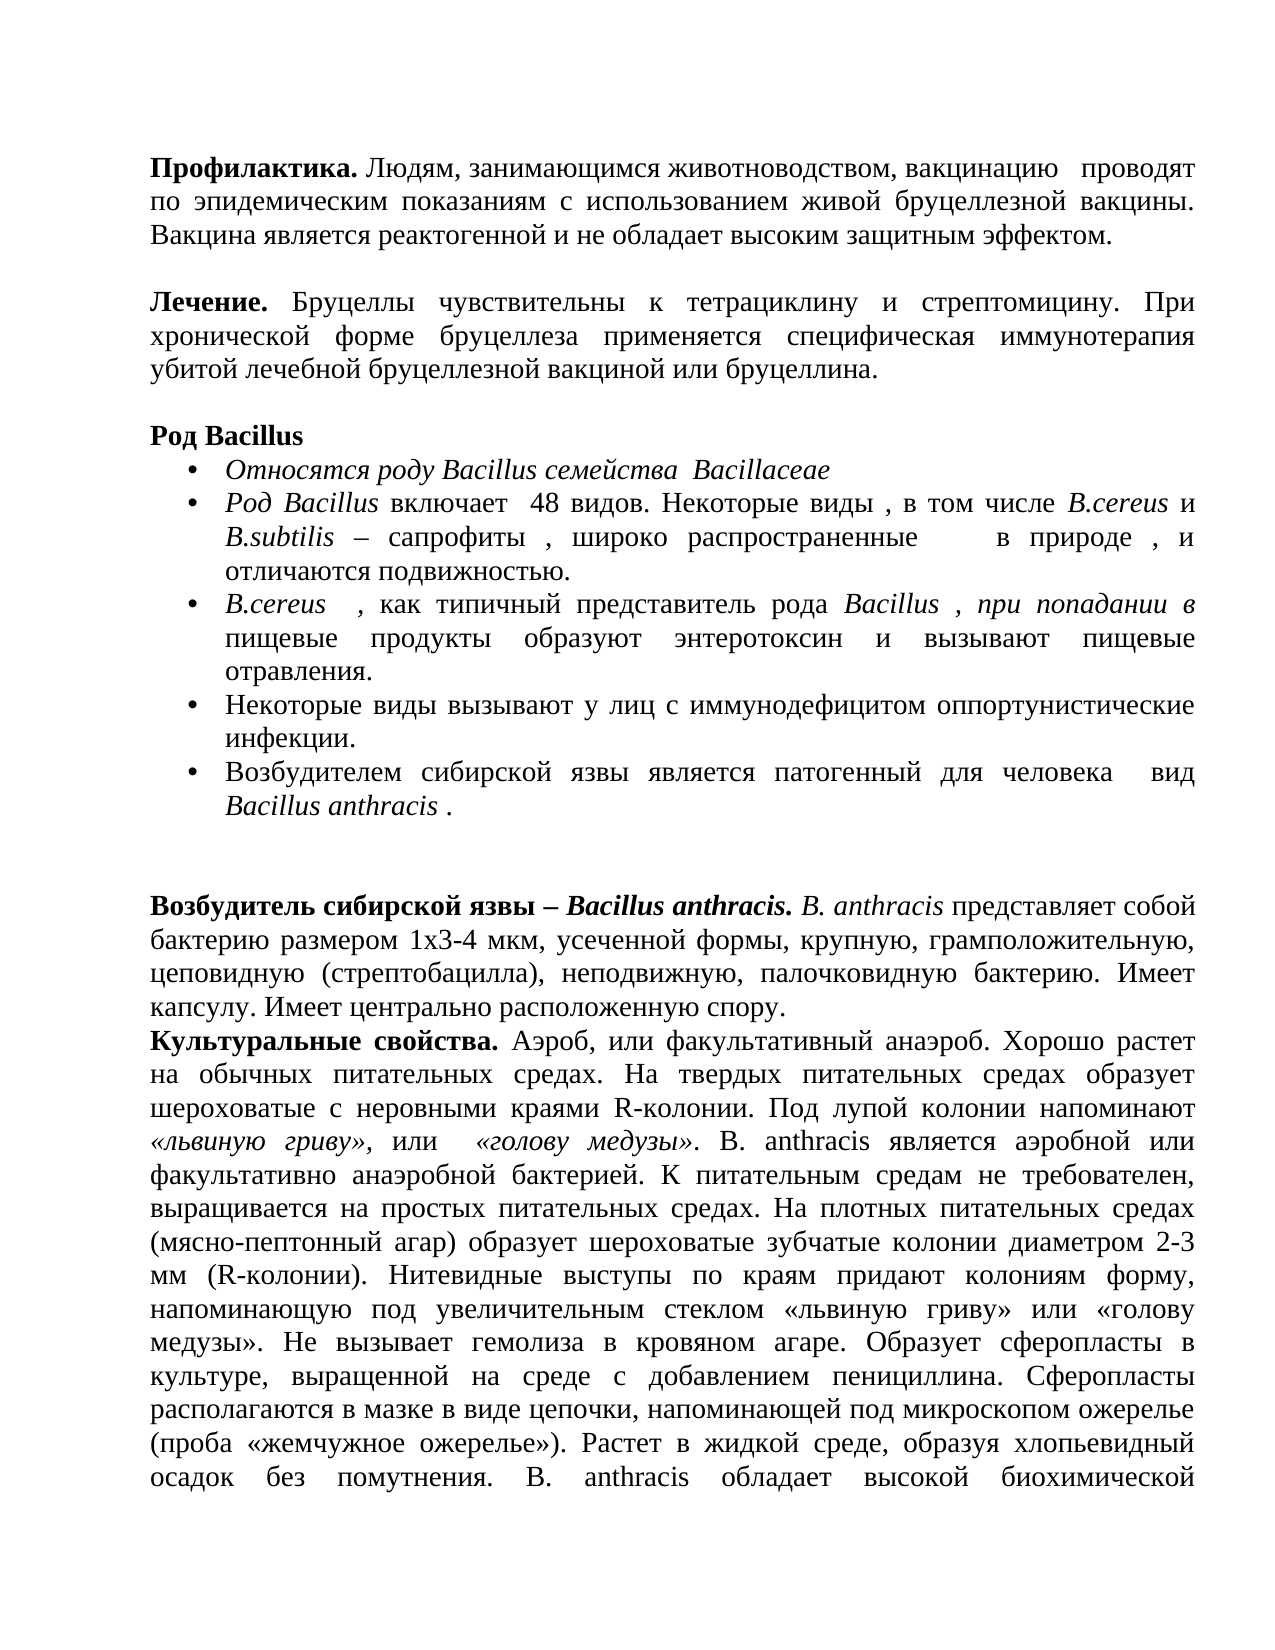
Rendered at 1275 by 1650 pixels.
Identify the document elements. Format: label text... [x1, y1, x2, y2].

text Род Bacillus [150, 418, 1196, 452]
text Профилактика. Людям, занимающимся животноводством, вакцинацию проводят по эпидемическим показаниям с использованием живой бруцеллезной вакцины. Вакцина является реактогенной и не обладает высоким защитным эффектом. [150, 150, 1196, 251]
list Относятся роду Bacillus семейства Bacillаceаe [187, 452, 1196, 486]
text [150, 1023, 1196, 1492]
text Лечение. Бруцеллы чувствительны к тетрациклину и стрептомицину. При хронической форме бруцеллеза применяется специфическая иммунотерапия убитой лечебной бруцеллезной вакциной или бруцеллина. [150, 284, 1196, 385]
list Некоторые виды вызывают у лиц с иммунодефицитом оппортунистические инфекции. [187, 687, 1196, 754]
list Возбудителем сибирской язвы является патогенный для человека вид Bacillus anthracis . [187, 754, 1196, 821]
list Род Bacillus включает 48 видов. Некоторые виды , в том числе B.cereus и B.subtilis – сапрофиты , широко распространенные в природе , и отличаются подвижностью. [187, 486, 1196, 586]
list B.cereus , как типичный представитель рода Bacillus , при попадании в пищевые продукты образуют энтеротоксин и вызывают пищевые отравления. [187, 586, 1196, 687]
text Возбудитель сибирской язвы – Bacillus anthracis. B. anthracis представляет собой бактерию размером 1x3-4 мкм, усеченной формы, крупную, грамположительную, цеповидную (стрептобацилла), неподвижную, палочковидную бактерию. Имеет капсулу. Имеет центрально расположенную спору. [150, 888, 1196, 1023]
